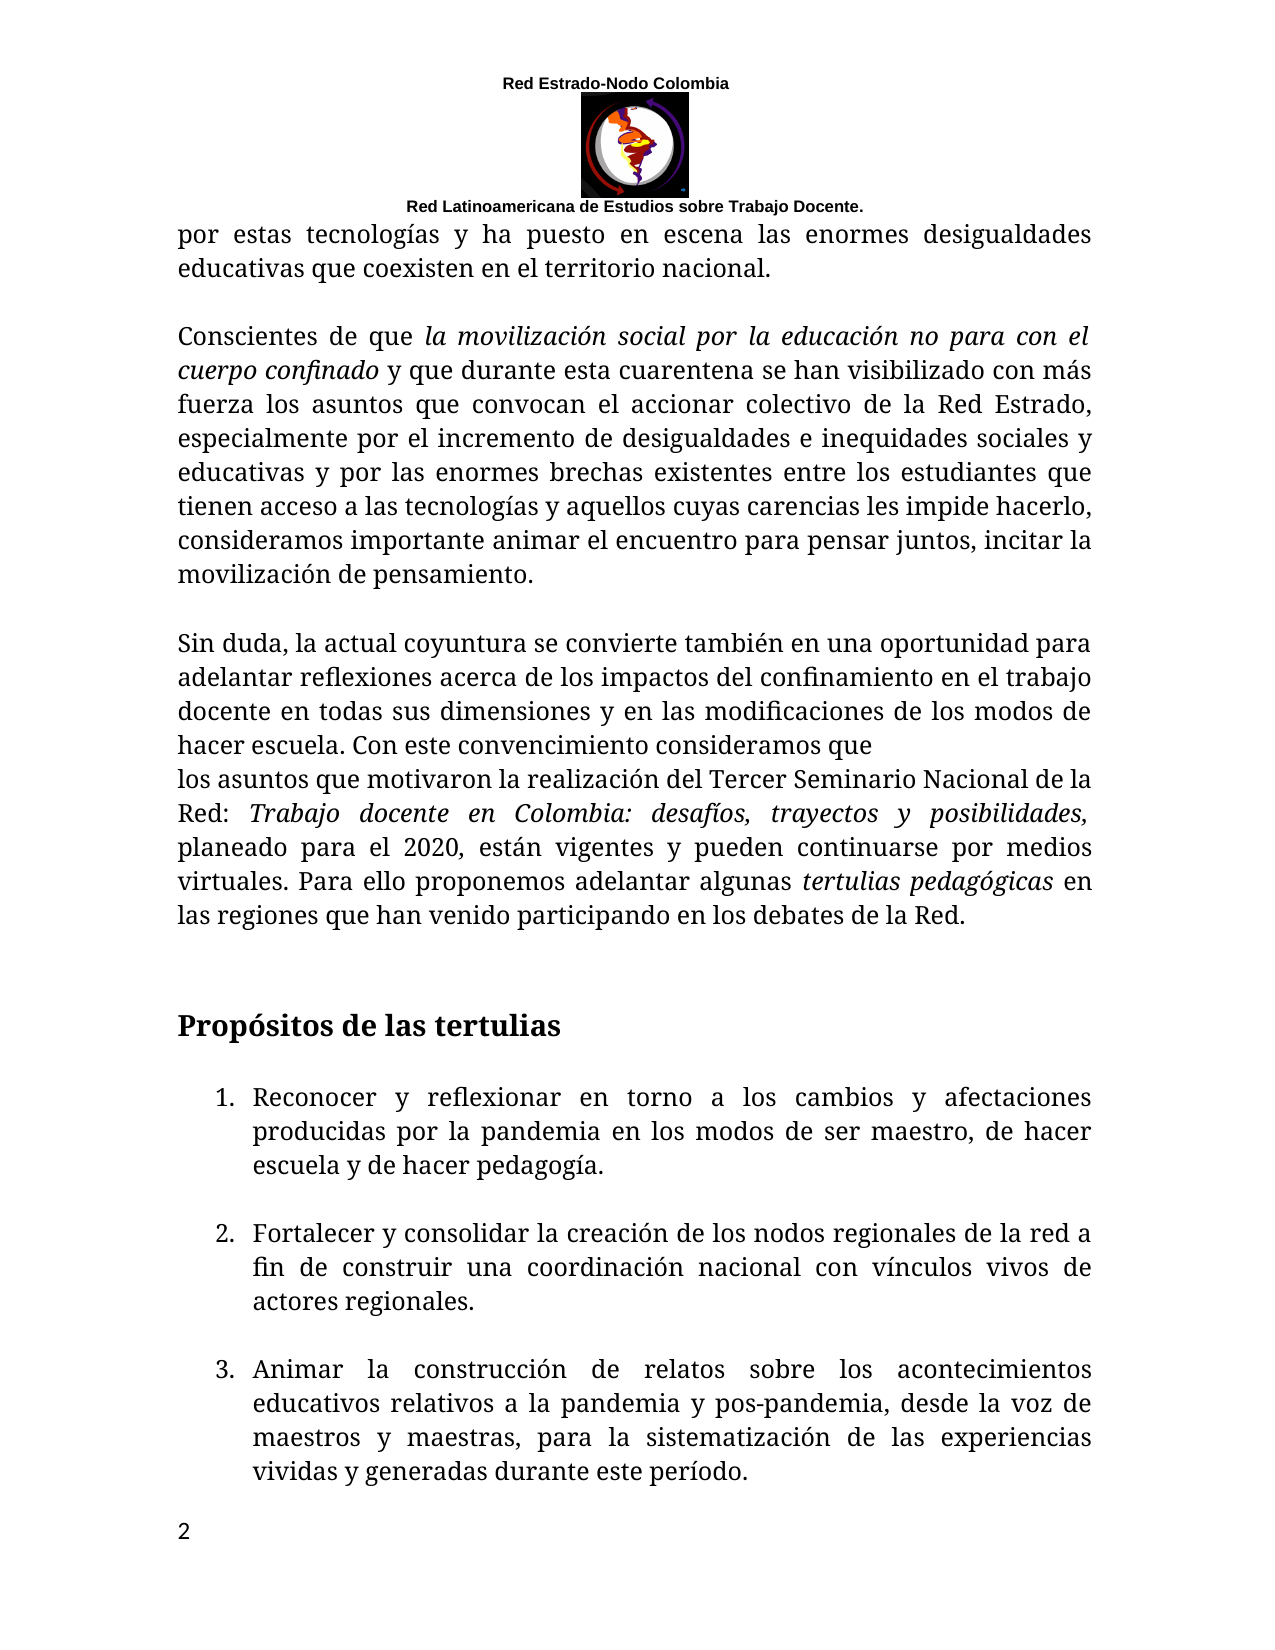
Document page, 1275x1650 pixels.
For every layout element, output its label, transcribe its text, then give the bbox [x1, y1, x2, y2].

text Propósitos de las tertulias [177, 1006, 1088, 1045]
list Reconocer y reflexionar en torno a los cambios y afectaciones producidas por la pandemia en los modos de ser maestro, de hacer escuela y de hacer pedagogía. [215, 1079, 1093, 1181]
text los asuntos que motivaron la realización del Tercer Seminario Nacional de la Red: Trabajo docente en Colombia: desafíos, trayectos y posibilidades, planeado para el 2020, están vigentes y pueden continuarse por medios virtuales. Para ello proponemos adelantar algunas tertulias pedagógicas en las regiones que han venido participando en los debates de la Red. [177, 761, 1093, 864]
list Fortalecer y consolidar la creación de los nodos regionales de la red a fin de construir una coordinación nacional con vínculos vivos de actores regionales. [215, 1216, 1093, 1318]
picture [581, 92, 689, 198]
list Animar la construcción de relatos sobre los acontecimientos educativos relativos a la pandemia y pos-pandemia, desde la voz de maestros y maestras, para la sistematización de las experiencias vividas y generadas durante este período. [215, 1352, 1093, 1488]
text Sin duda, la actual coyuntura se convierte también en una oportunidad para adelantar reflexiones acerca de los impactos del confinamiento en el trabajo docente en todas sus dimensiones y en las modificaciones de los modos de hacer escuela. Con este convencimiento consideramos que [177, 625, 1093, 761]
text los asuntos que motivaron la realización del Tercer Seminario Nacional de la Red: Trabajo docente en Colombia: desafíos, trayectos y posibilidades, planeado para el 2020, están vigentes y pueden continuarse por medios virtuales. Para ello proponemos adelantar algunas tertulias pedagógicas en las regiones que han venido participando en los debates de la Red. [177, 864, 1093, 932]
text Conscientes de que la movilización social por la educación no para con el cuerpo confinado y que durante esta cuarentena se han visibilizado con más fuerza los asuntos que convocan el accionar colectivo de la Red Estrado, especialmente por el incremento de desigualdades e inequidades sociales y educativas y por las enormes brechas existentes entre los estudiantes que tienen acceso a las tecnologías y aquellos cuyas carencias les impide hacerlo, consideramos importante animar el encuentro para pensar juntos, incitar la movilización de pensamiento. [177, 319, 1093, 591]
